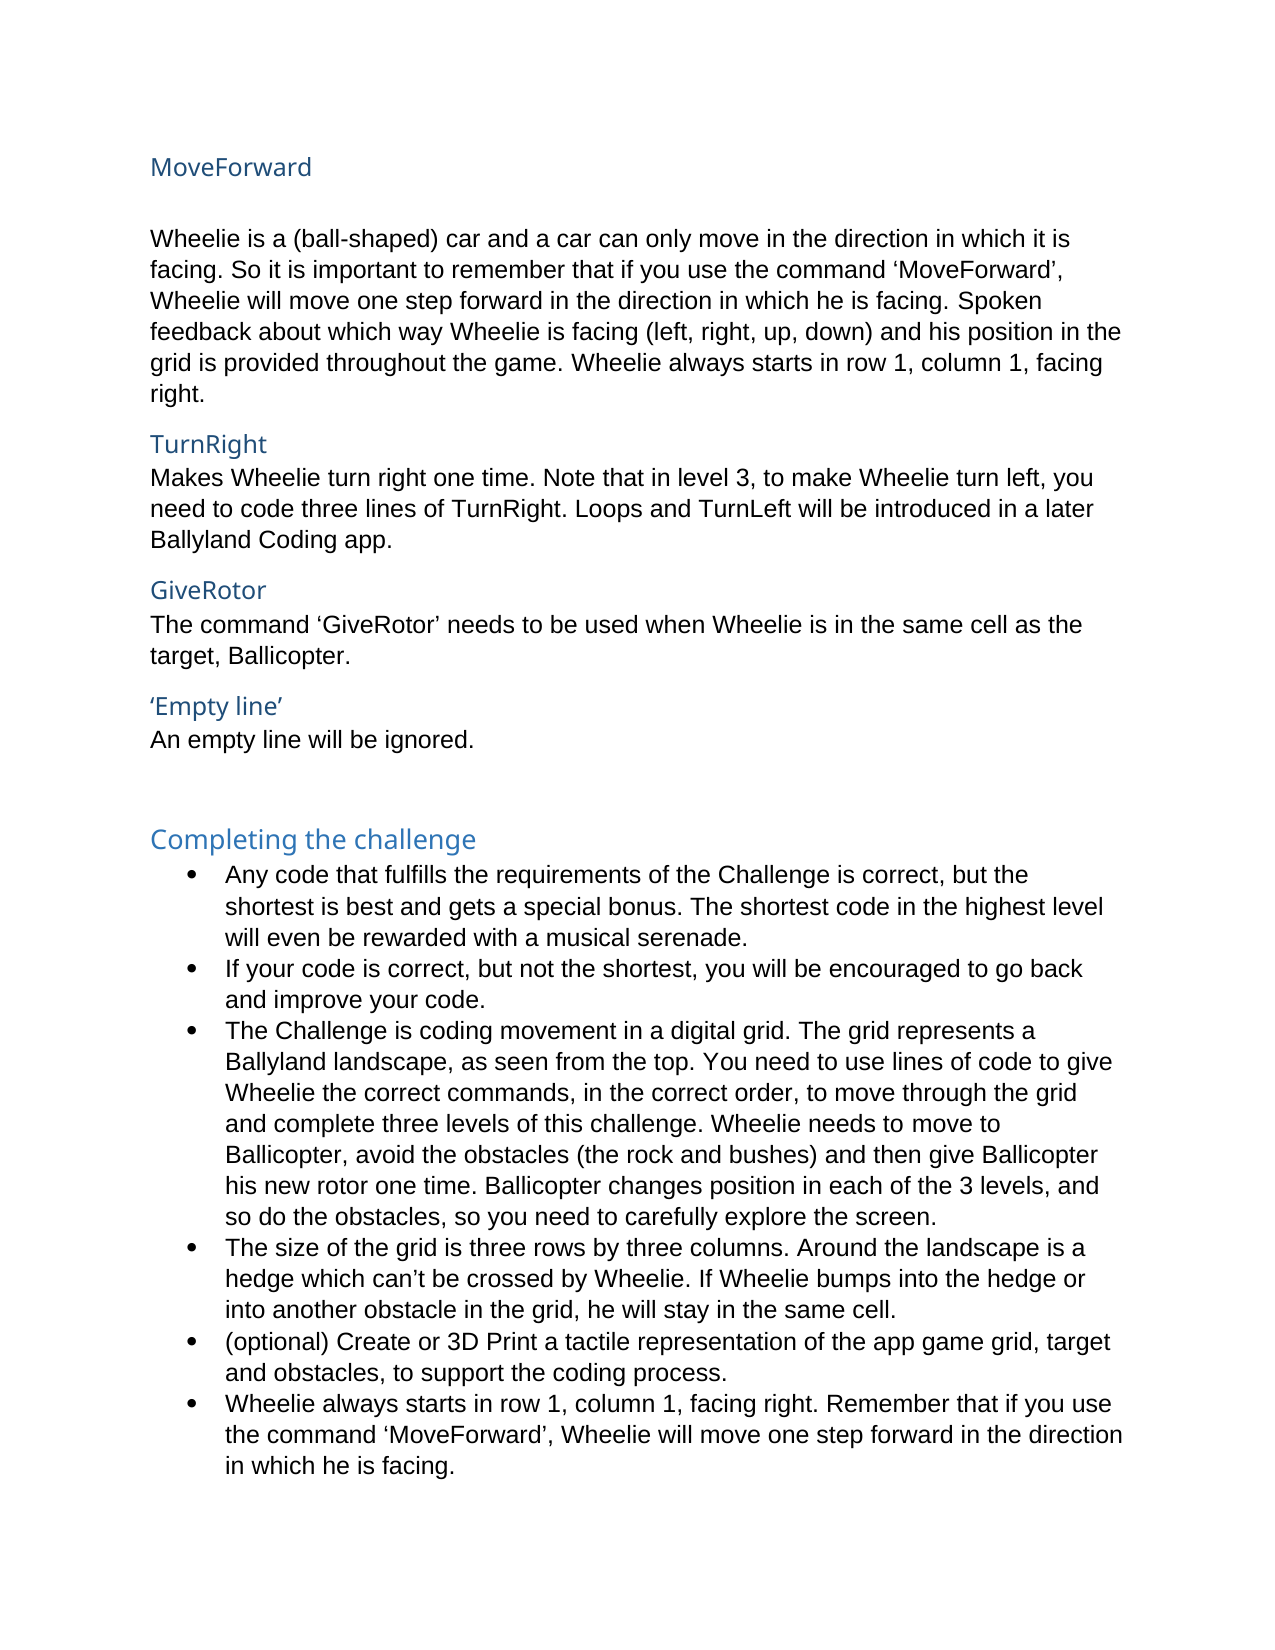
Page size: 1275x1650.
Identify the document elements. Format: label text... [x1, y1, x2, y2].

list If your code is correct, but not the shortest, you will be encouraged to go back and improve your code. [187, 954, 1125, 1014]
list (optional) Create or 3D Print a tactile representation of the app game grid, target and obstacles, to support the coding process. [187, 1327, 1125, 1386]
text An empty line will be ignored. [150, 725, 1125, 754]
subtitle Completing the challenge [150, 821, 1125, 858]
text The command ‘GiveRotor’ needs to be used when Wheelie is in the same cell as the target, Ballicopter. [150, 610, 1125, 669]
list Wheelie always starts in row 1, column 1, facing right. Remember that if you use the command ‘MoveForward’, Wheelie will move one step forward in the direction in which he is facing. [187, 1389, 1125, 1480]
subtitle MoveForward [150, 150, 1125, 221]
list Any code that fulfills the requirements of the Challenge is correct, but the shortest is best and gets a special bonus. The shortest code in the highest level will even be rewarded with a musical serenade. [187, 861, 1125, 951]
text Wheelie is a (ball-shaped) car and a car can only move in the direction in which it is facing. So it is important to remember that if you use the command ‘MoveForward’, Wheelie will move one step forward in the direction in which he is facing. Spoken feedback about which way Wheelie is facing (left, right, up, down) and his position in the grid is provided throughout the game. Wheelie always starts in row 1, column 1, facing right. [150, 223, 1125, 407]
subtitle GiveRotor [150, 573, 1125, 607]
subtitle TurnRight [150, 426, 1125, 461]
list The size of the grid is three rows by three columns. Around the landscape is a hedge which can’t be crossed by Wheelie. If Wheelie bumps into the hedge or into another obstacle in the grid, he will stay in the same cell. [187, 1233, 1125, 1324]
list The Challenge is coding movement in a digital grid. The grid represents a Ballyland landscape, as seen from the top. You need to use lines of code to give Wheelie the correct commands, in the correct order, to move through the grid and complete three levels of this challenge. Wheelie needs to move to Ballicopter, avoid the obstacles (the rock and bushes) and then give Ballicopter his new rotor one time. Ballicopter changes position in each of the 3 levels, and so do the obstacles, so you need to carefully explore the screen. [187, 1016, 1125, 1231]
text Makes Wheelie turn right one time. Note that in level 3, to make Wheelie turn left, you need to code three lines of TurnRight. Loops and TurnLeft will be introduced in a later Ballyland Coding app. [150, 463, 1125, 554]
subtitle ‘Empty line’ [150, 688, 1125, 723]
